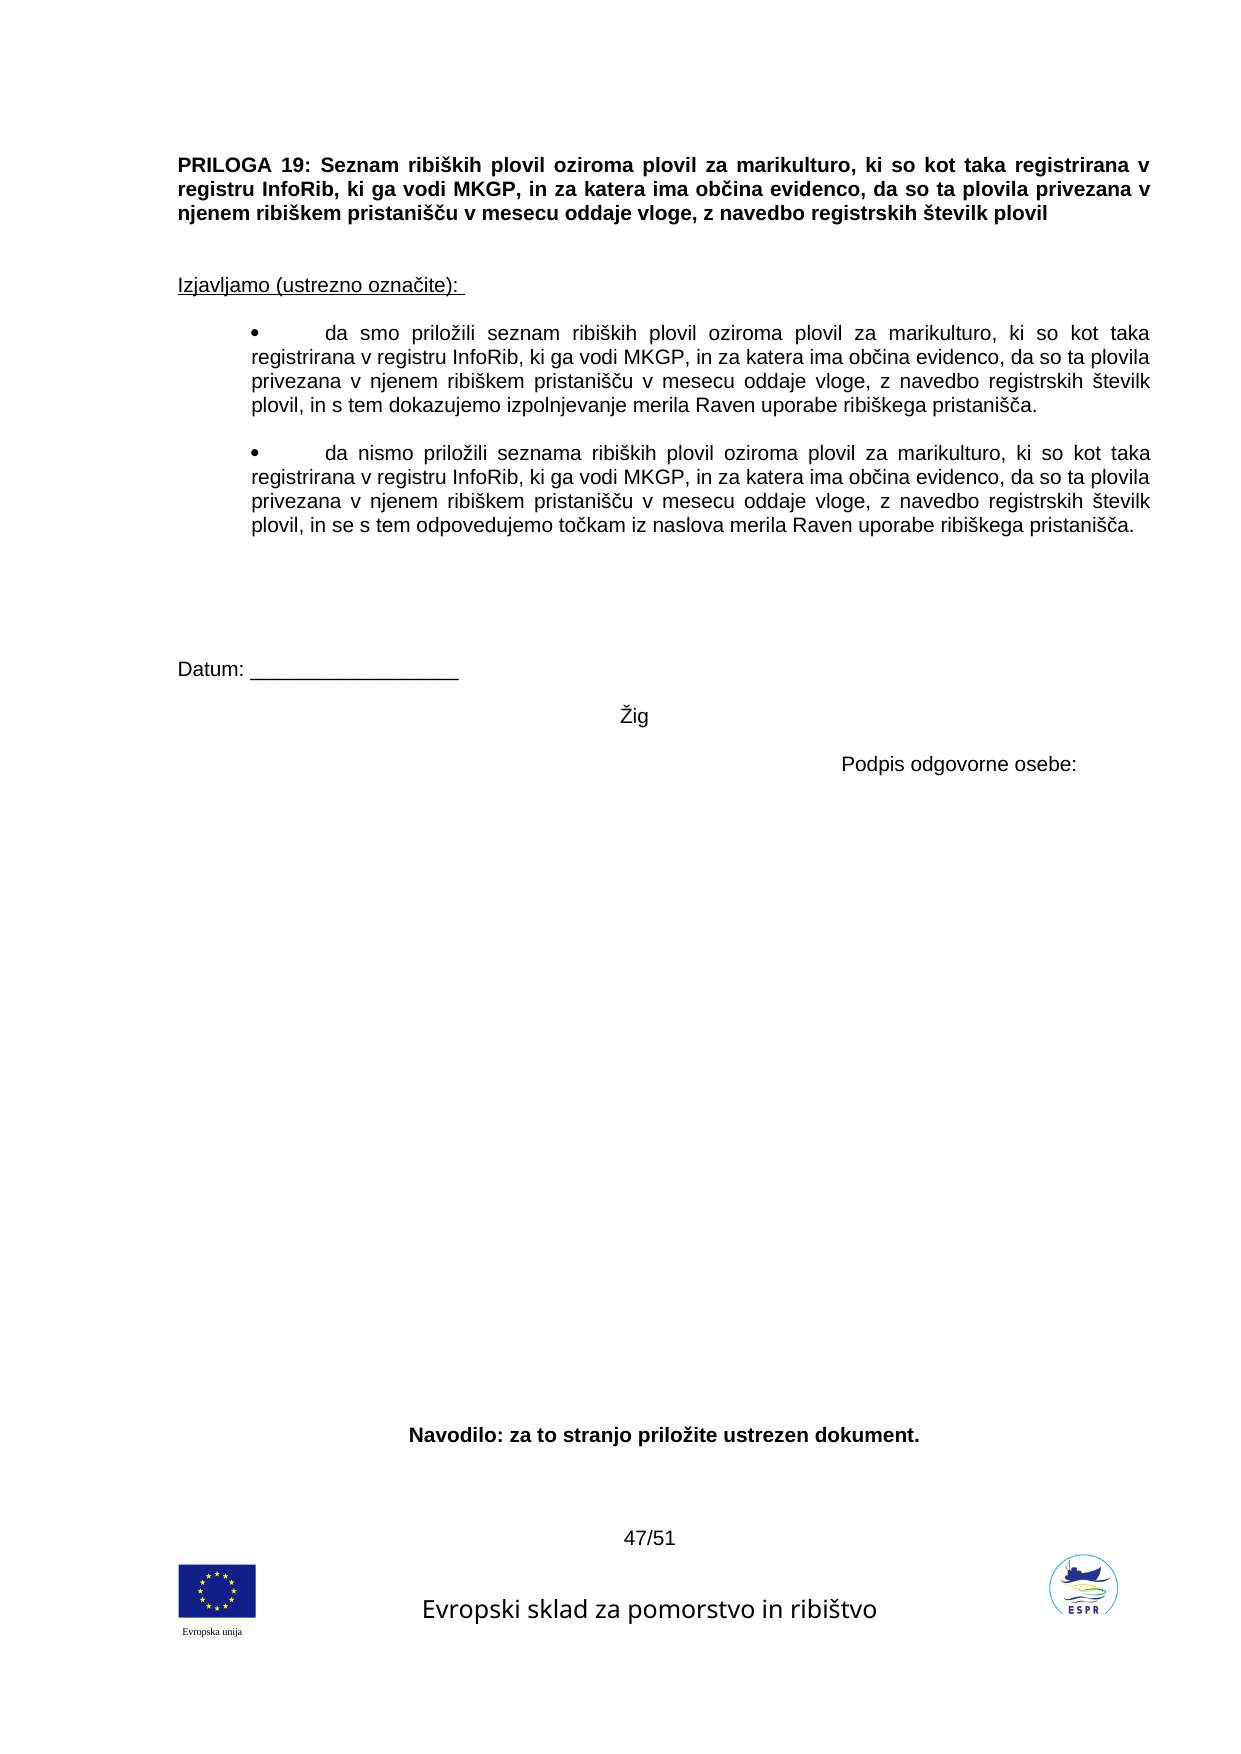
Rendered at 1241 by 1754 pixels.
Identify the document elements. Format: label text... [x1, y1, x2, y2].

list da nismo priložili seznama ribiških plovil oziroma plovil za marikulturo, ki so kot taka registrirana v registru InfoRib, ki ga vodi MKGP, in za katera ima občina evidenco, da so ta plovila privezana v njenem ribiškem pristanišču v mesecu oddaje vloge, z navedbo registrskih številk plovil, in se s tem odpovedujemo točkam iz naslova merila Raven uporabe ribiškega pristanišča. [251, 441, 1152, 537]
list da smo priložili seznam ribiških plovil oziroma plovil za marikulturo, ki so kot taka registrirana v registru InfoRib, ki ga vodi MKGP, in za katera ima občina evidenco, da so ta plovila privezana v njenem ribiškem pristanišču v mesecu oddaje vloge, z navedbo registrskih številk plovil, in s tem dokazujemo izpolnjevanje merila Raven uporabe ribiškega pristanišča. [251, 321, 1152, 417]
text Podpis odgovorne osebe: [177, 752, 1152, 776]
text Žig [177, 704, 1152, 728]
text Izjavljamo (ustrezno označite): [177, 273, 1152, 297]
text PRILOGA 19: Seznam ribiških plovil oziroma plovil za marikulturo, ki so kot taka registrirana v registru InfoRib, ki ga vodi MKGP, in za katera ima občina evidenco, da so ta plovila privezana v njenem ribiškem pristanišču v mesecu oddaje vloge, z navedbo registrskih številk plovil [177, 153, 1152, 225]
text Navodilo: za to stranjo priložite ustrezen dokument. [177, 1423, 1152, 1447]
picture [177, 1563, 257, 1619]
text Datum: __________________ [177, 656, 1152, 680]
picture [1044, 1549, 1123, 1619]
